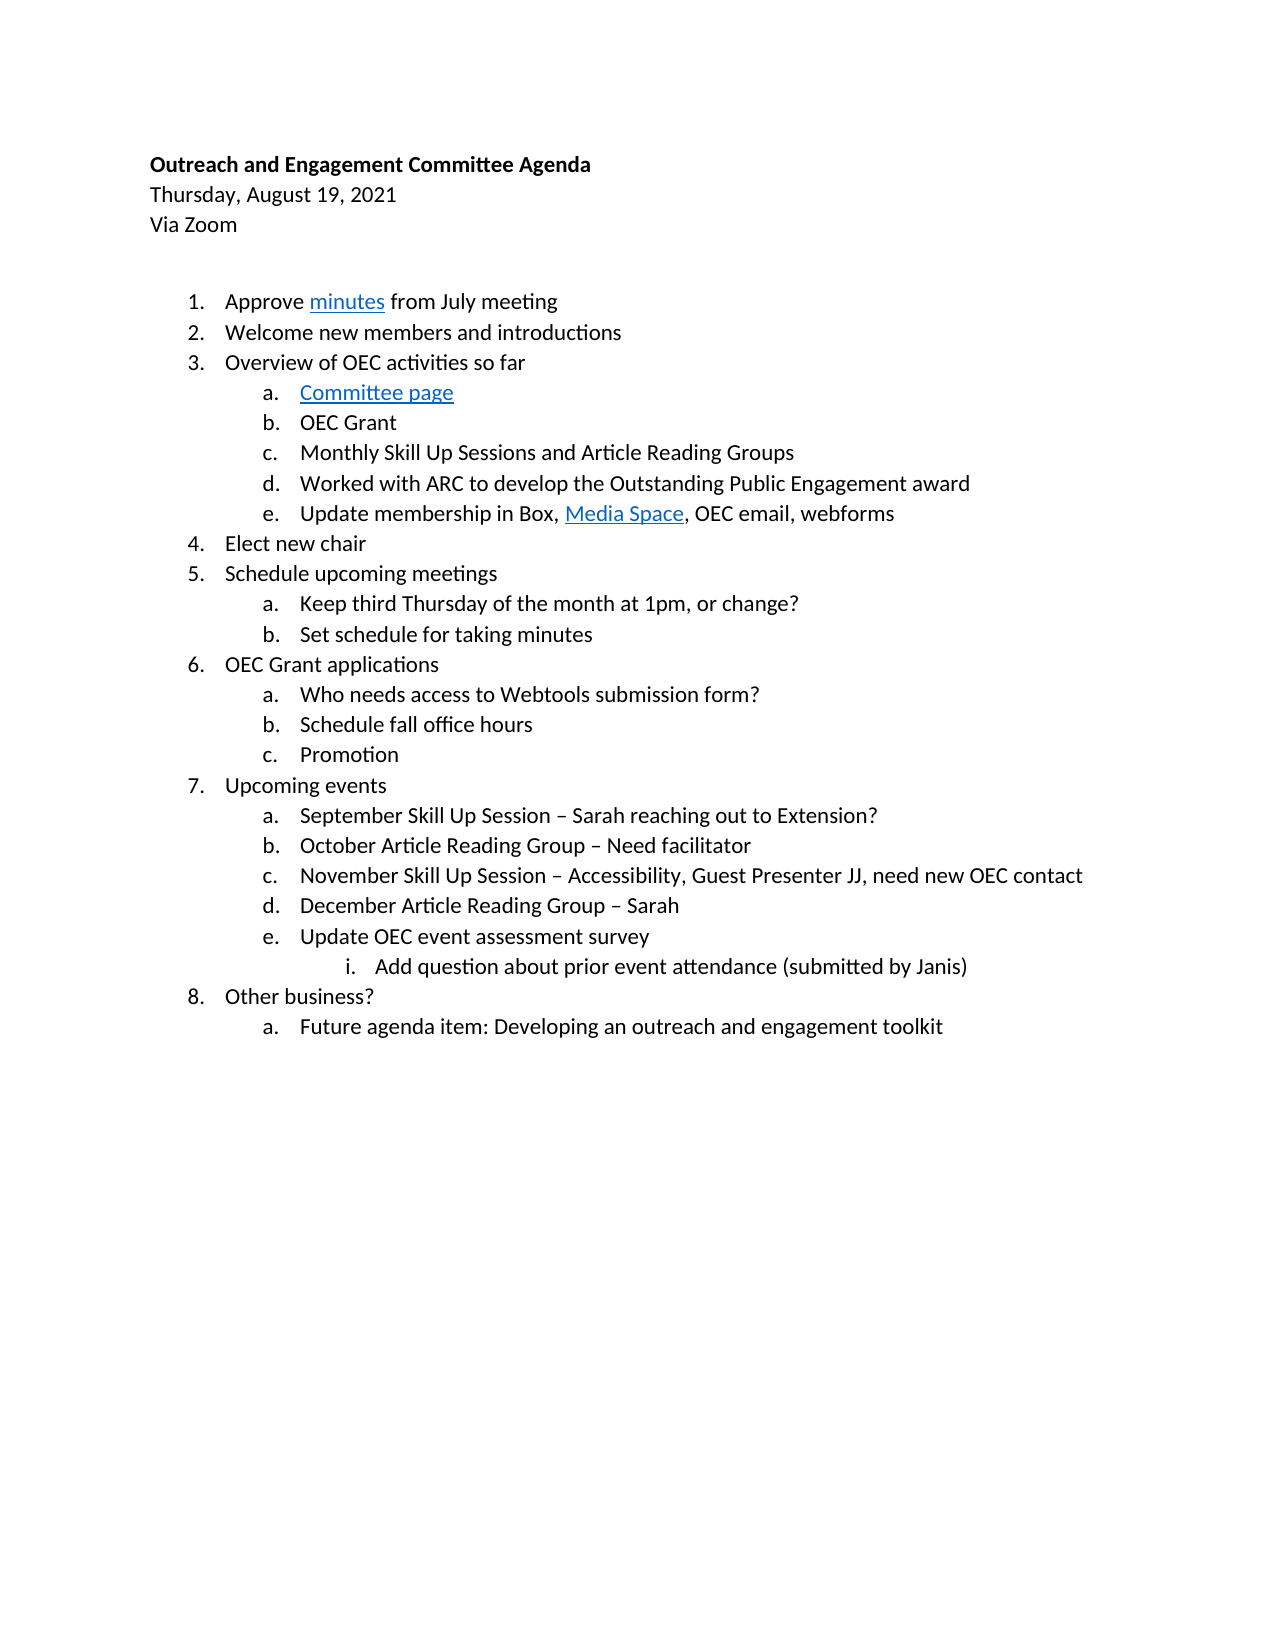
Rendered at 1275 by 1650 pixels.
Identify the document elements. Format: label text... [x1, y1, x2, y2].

list Update membership in Box, Media Space, OEC email, webforms [262, 499, 1125, 527]
list Promotion [262, 741, 1125, 769]
text Via Zoom [150, 210, 1125, 238]
list Approve minutes from July meeting [187, 287, 1125, 316]
list November Skill Up Session – Accessibility, Guest Presenter JJ, need new OEC contact [262, 861, 1125, 889]
list Welcome new members and introductions [187, 318, 1125, 346]
list October Article Reading Group – Need facilitator [262, 831, 1125, 859]
list Committee page [262, 378, 1125, 406]
list Other business? [187, 982, 1125, 1010]
list Update OEC event assessment survey [262, 922, 1125, 950]
text Outreach and Engagement Committee Agenda [150, 150, 1125, 178]
list Add question about prior event attendance (submitted by Janis) [356, 952, 1125, 980]
list Monthly Skill Up Sessions and Article Reading Groups [262, 438, 1125, 467]
list December Article Reading Group – Sarah [262, 892, 1125, 920]
list September Skill Up Session – Sarah reaching out to Extension? [262, 801, 1125, 829]
list Elect new chair [187, 529, 1125, 557]
list Set schedule for taking minutes [262, 620, 1125, 648]
list OEC Grant applications [187, 650, 1125, 678]
list Keep third Thursday of the month at 1pm, or change? [262, 589, 1125, 618]
list Overview of OEC activities so far [187, 348, 1125, 376]
list OEC Grant [262, 408, 1125, 436]
list Upcoming events [187, 771, 1125, 799]
list Future agenda item: Developing an outreach and engagement toolkit [262, 1012, 1125, 1041]
text Thursday, August 19, 2021 [150, 180, 1125, 208]
list Schedule upcoming meetings [187, 559, 1125, 587]
list Who needs access to Webtools submission form? [262, 680, 1125, 708]
list Schedule fall office hours [262, 710, 1125, 738]
list Worked with ARC to develop the Outstanding Public Engagement award [262, 469, 1125, 497]
